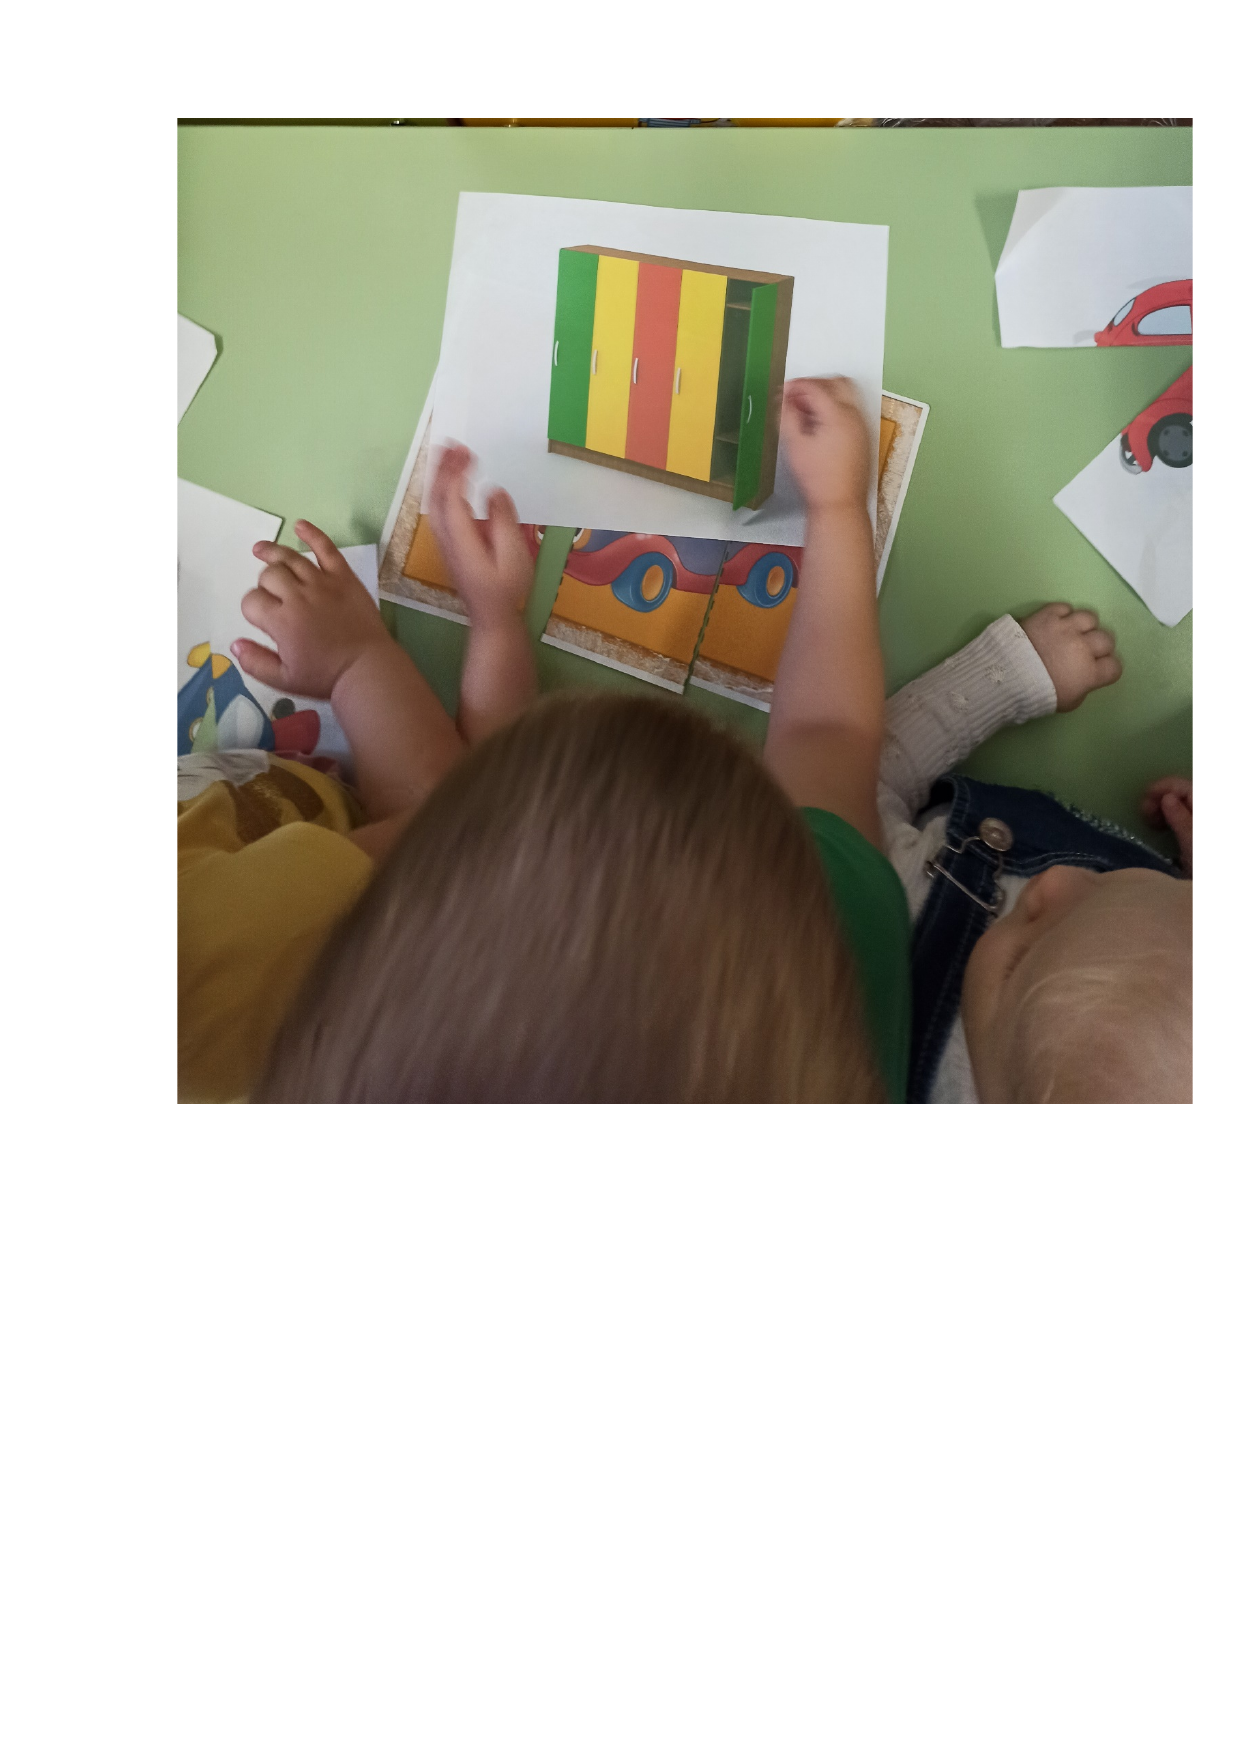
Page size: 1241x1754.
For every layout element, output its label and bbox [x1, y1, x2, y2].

picture [177, 118, 1193, 1104]
